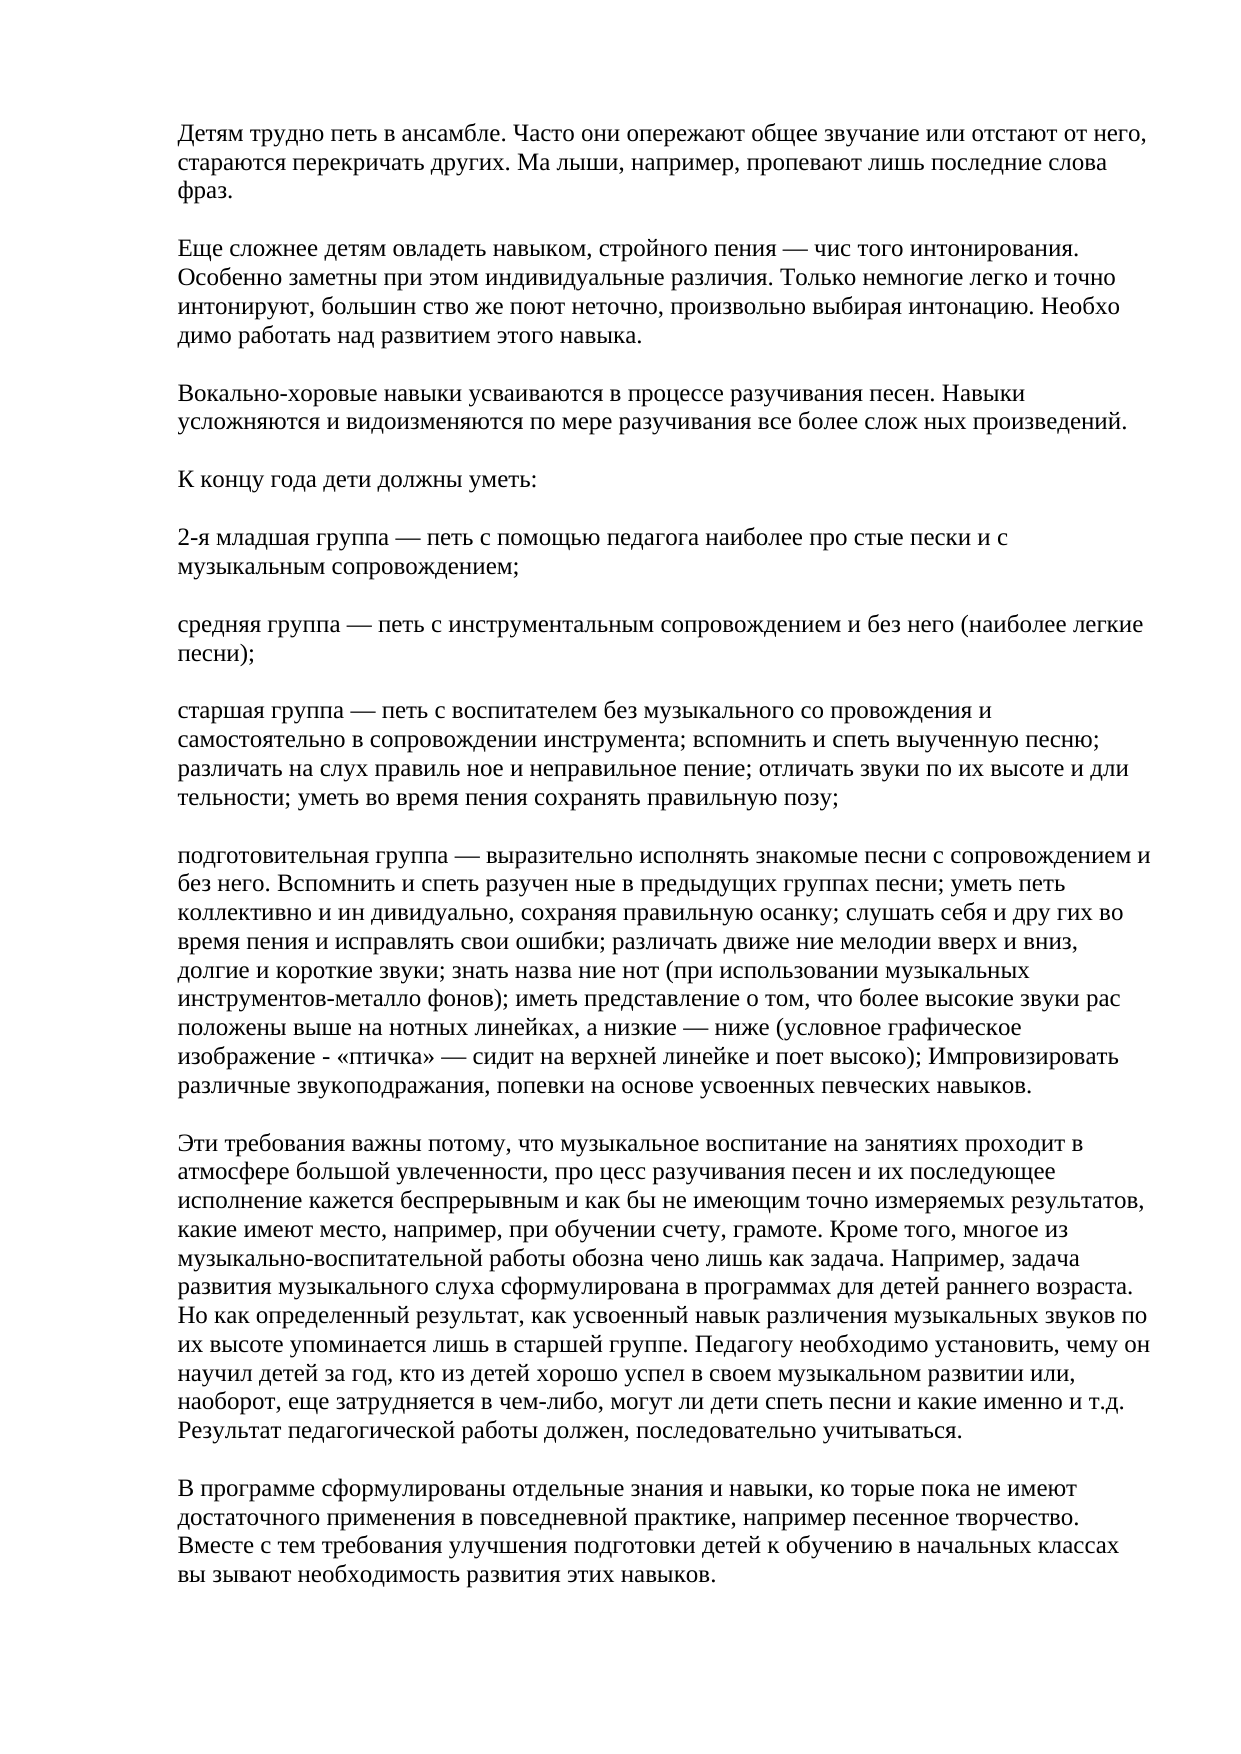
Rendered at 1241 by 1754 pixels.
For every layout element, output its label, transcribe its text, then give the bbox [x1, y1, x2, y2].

text средняя группа — петь с инструментальным сопровождением и без него (наиболее легкие песни); [177, 609, 1152, 666]
text К концу года дети должны уметь: [177, 464, 1152, 493]
text подготовительная группа — выразительно исполнять знакомые песни с сопровождением и без него. Вспомнить и спеть разучен ные в предыдущих группах песни; уметь петь коллективно и ин дивидуально, сохраняя правильную осанку; слушать себя и дру гих во время пения и исправлять свои ошибки; различать движе ние мелодии вверх и вниз, долгие и короткие звуки; знать назва ние нот (при использовании музыкальных инструментов-металло фонов); иметь представление о том, что более высокие звуки рас положены выше на нотных линейках, а низкие — ниже (условное графическое изображение - «птичка» — сидит на верхней линейке и поет высоко); Импровизировать различные звукоподражания, попевки на основе усвоенных певческих навыков. [177, 840, 1152, 1098]
text В программе сформулированы отдельные знания и навыки, ко торые пока не имеют достаточного применения в повседневной практике, например песенное творчество. Вместе с тем требования улучшения подготовки детей к обучению в начальных классах вы зывают необходимость развития этих навыков. [177, 1473, 1152, 1588]
text Детям трудно петь в ансамбле. Часто они опережают общее звучание или отстают от него, стараются перекричать других. Ма лыши, например, пропевают лишь последние слова фраз. [177, 118, 1152, 204]
text 2-я младшая группа — петь с помощью педагога наиболее про стые пески и с музыкальным сопровождением; [177, 522, 1152, 580]
text старшая группа — петь с воспитателем без музыкального со провождения и самостоятельно в сопровождении инструмента; вспомнить и спеть выученную песню; различать на слух правиль ное и неправильное пение; отличать звуки по их высоте и дли тельности; уметь во время пения сохранять правильную позу; [177, 696, 1152, 811]
text Вокально-хоровые навыки усваиваются в процессе разучивания песен. Навыки усложняются и видоизменяются по мере разучивания все более слож ных произведений. [177, 378, 1152, 435]
text Эти требования важны потому, что музыкальное воспитание на занятиях проходит в атмосфере большой увлеченности, про цесс разучивания песен и их последующее исполнение кажется беспрерывным и как бы не имеющим точно измеряемых результатов, какие имеют место, например, при обучении счету, грамоте. Кроме того, многое из музыкально-воспитательной работы обозна чено лишь как задача. Например, задача развития музыкального слуха сформулирована в программах для детей раннего возраста. Но как определенный результат, как усвоенный навык различения музыкальных звуков по их высоте упоминается лишь в старшей группе. Педагогу необходимо установить, чему он научил детей за год, кто из детей хорошо успел в своем музыкальном развитии или, наоборот, еще затрудняется в чем-либо, могут ли дети спеть песни и какие именно и т.д. Результат педагогической работы должен, последовательно учитываться. [177, 1128, 1152, 1444]
text Еще сложнее детям овладеть навыком, стройного пения — чис того интонирования. Особенно заметны при этом индивидуальные различия. Только немногие легко и точно интонируют, большин ство же поют неточно, произвольно выбирая интонацию. Необхо димо работать над развитием этого навыка. [177, 233, 1152, 348]
